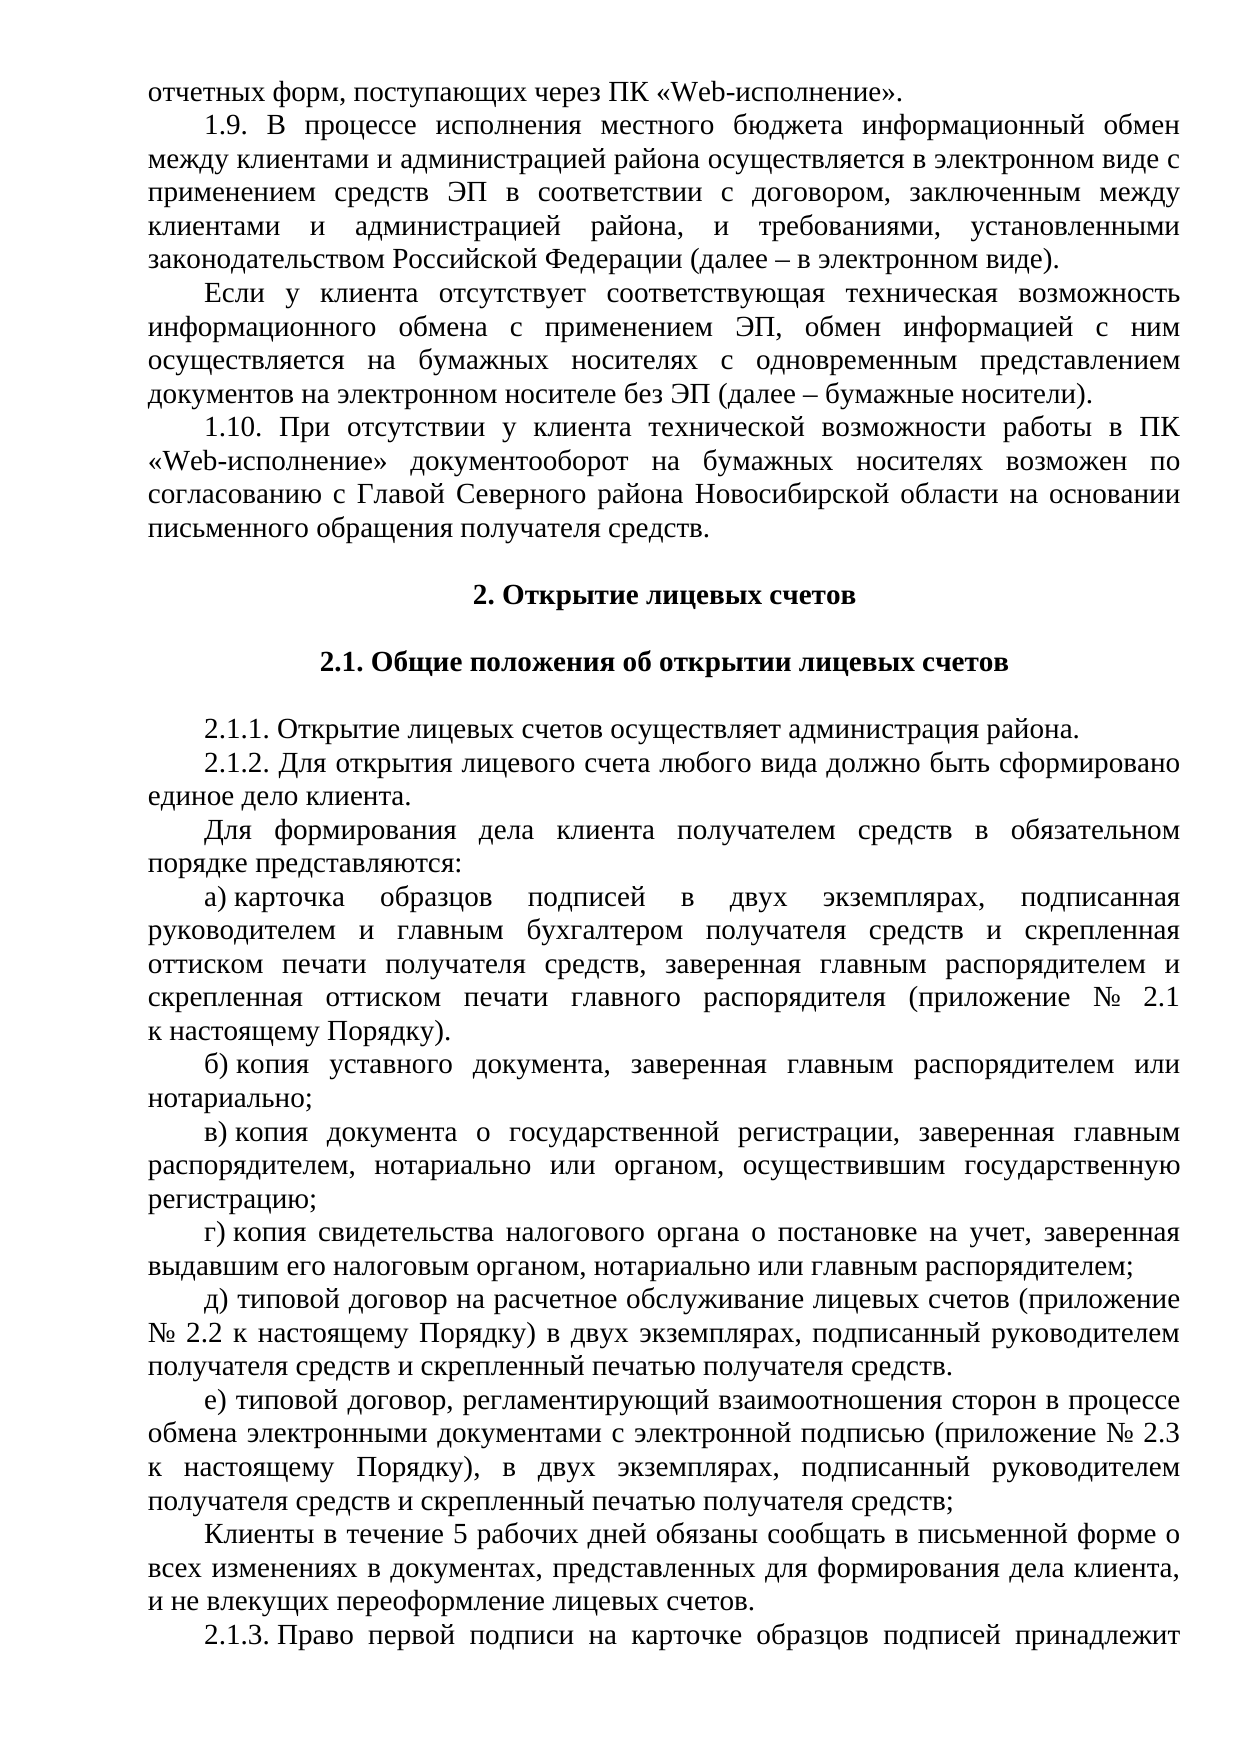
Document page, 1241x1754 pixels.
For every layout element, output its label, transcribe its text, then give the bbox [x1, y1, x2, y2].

text е) типовой договор, регламентирующий взаимоотношения сторон в процессе обмена электронными документами с электронной подписью (приложение № 2.3 к настоящему Порядку), в двух экземплярах, подписанный руководителем получателя средств и скрепленный печатью получателя средств; [148, 1382, 1181, 1516]
text а) карточка образцов подписей в двух экземплярах, подписанная руководителем и главным бухгалтером получателя средств и скрепленная оттиском печати получателя средств, заверенная главным распорядителем и скрепленная оттиском печати главного распорядителя (приложение № 2.1 к настоящему Порядку). [148, 879, 1181, 1047]
text 1.9. В процессе исполнения местного бюджета информационный обмен между клиентами и администрацией района осуществляется в электронном виде с применением средств ЭП в соответствии с договором, заключенным между клиентами и администрацией района, и требованиями, установленными законодательством Российской Федерации (далее – в электронном виде). [148, 107, 1181, 275]
text 1.10. При отсутствии у клиента технической возможности работы в ПК «Web-исполнение» документооборот на бумажных носителях возможен по согласованию с Главой Северного района Новосибирской области на основании письменного обращения получателя средств. [148, 409, 1181, 543]
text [148, 74, 1181, 107]
text б) копия уставного документа, заверенная главным распорядителем или нотариально; [148, 1047, 1181, 1114]
text в) копия документа о государственной регистрации, заверенная главным распорядителем, нотариально или органом, осуществившим государственную регистрацию; [148, 1114, 1181, 1214]
text Если у клиента отсутствует соответствующая техническая возможность информационного обмена с применением ЭП, обмен информацией с ним осуществляется на бумажных носителях с одновременным представлением документов на электронном носителе без ЭП (далее – бумажные носители). [148, 275, 1181, 409]
text Для формирования дела клиента получателем средств в обязательном порядке представляются: [148, 812, 1181, 879]
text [148, 1617, 1181, 1650]
text 2.1.1. Открытие лицевых счетов осуществляет администрация района. [148, 711, 1181, 745]
text 2.1.2. Для открытия лицевого счета любого вида должно быть сформировано единое дело клиента. [148, 745, 1181, 812]
text д) типовой договор на расчетное обслуживание лицевых счетов (приложение № 2.2 к настоящему Порядку) в двух экземплярах, подписанный руководителем получателя средств и скрепленный печатью получателя средств. [148, 1281, 1181, 1382]
text г) копия свидетельства налогового органа о постановке на учет, заверенная выдавшим его налоговым органом, нотариально или главным распорядителем; [148, 1214, 1181, 1281]
text 2.1. Общие положения об открытии лицевых счетов [148, 644, 1181, 678]
text Клиенты в течение 5 рабочих дней обязаны сообщать в письменной форме о всех изменениях в документах, представленных для формирования дела клиента, и не влекущих переоформление лицевых счетов. [148, 1516, 1181, 1617]
text 2. Открытие лицевых счетов [148, 577, 1181, 611]
